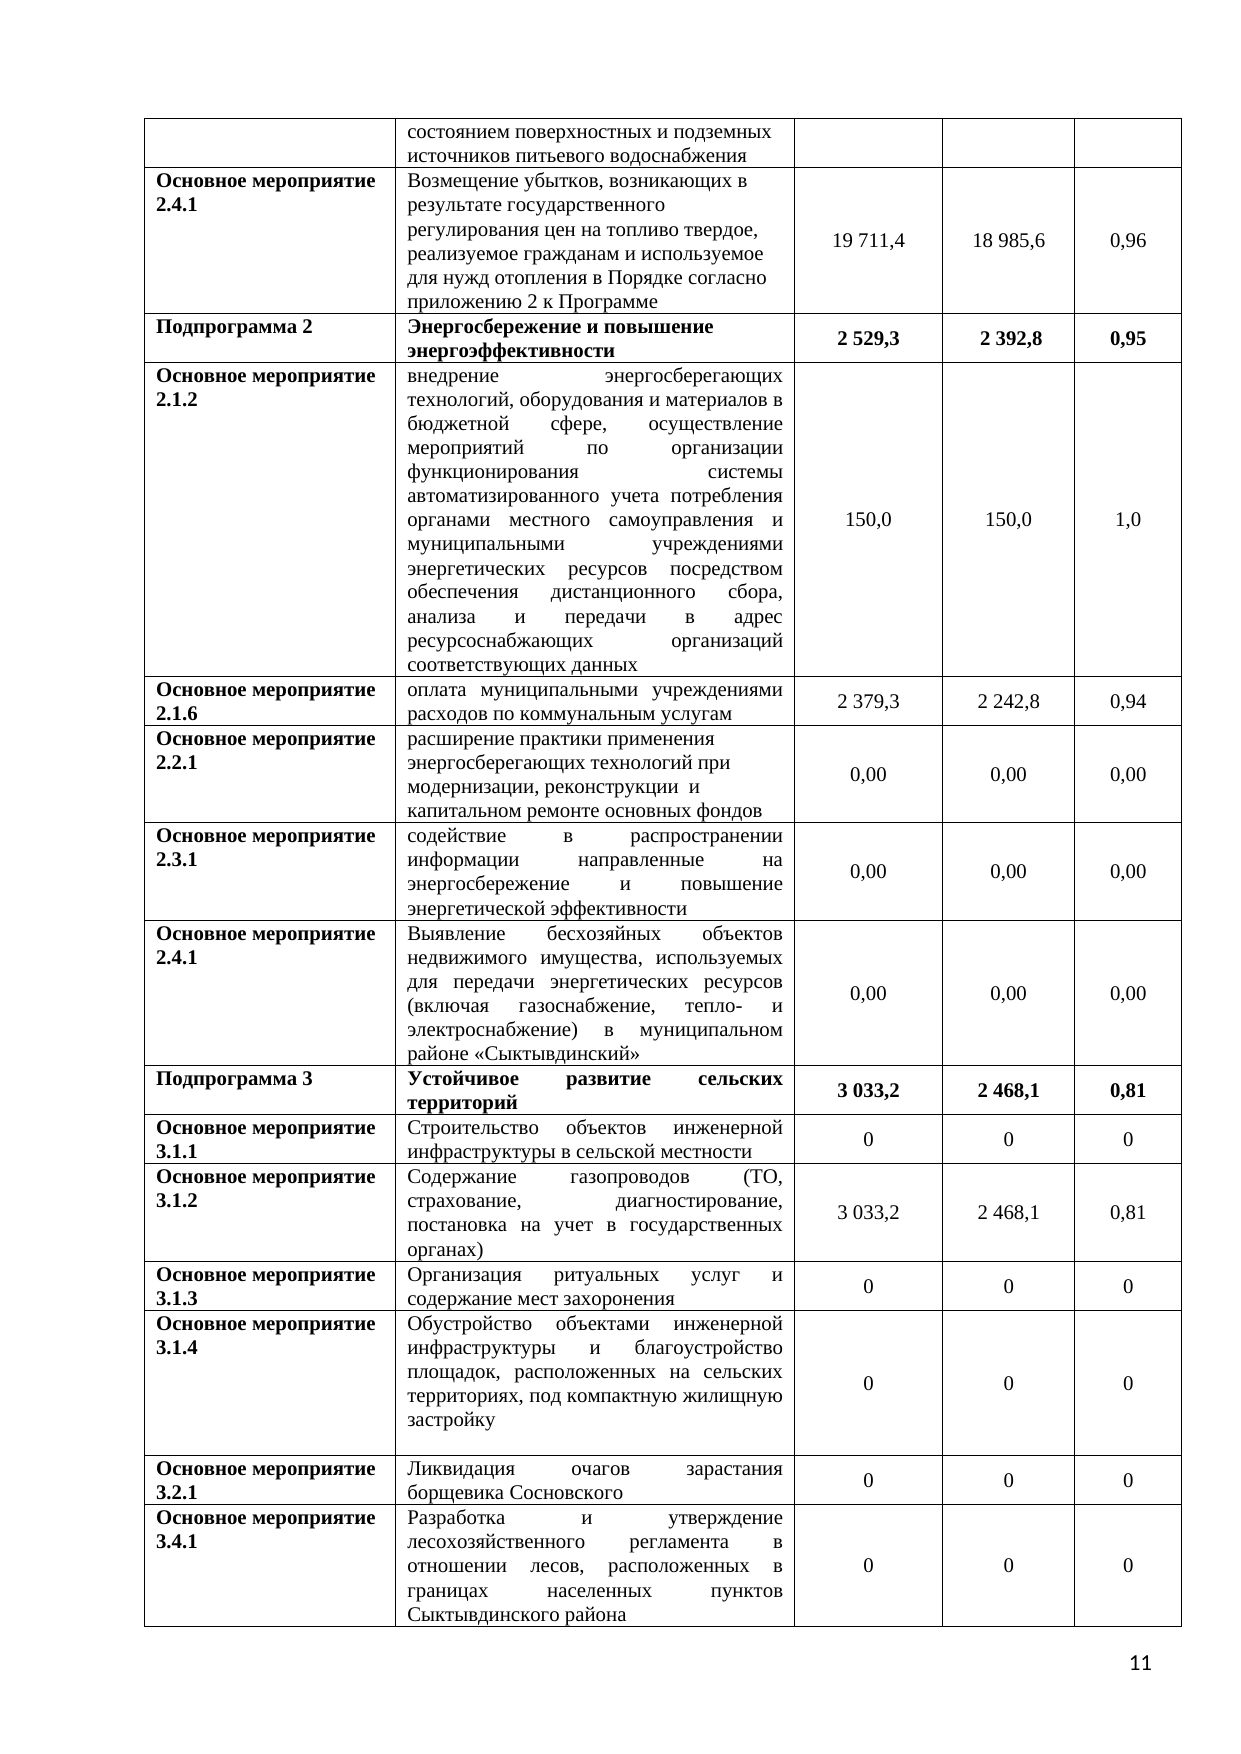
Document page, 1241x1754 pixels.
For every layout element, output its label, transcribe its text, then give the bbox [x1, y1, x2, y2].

table_cell 0 [795, 1456, 942, 1504]
table_cell Возмещение убытков, возникающих в результате государственного регулирования цен на топливо твердое, реализуемое гражданам и используемое для нужд отопления в Порядке согласно приложению 2 к Программе [396, 168, 794, 313]
table_cell 150,0 [943, 363, 1074, 676]
table_cell 2 529,3 [795, 314, 942, 362]
table_cell Организация ритуальных услуг и содержание мест захоронения [396, 1262, 794, 1310]
table_cell 0,00 [943, 823, 1074, 919]
table_cell 150,0 [795, 363, 942, 676]
table_cell Энергосбережение и повышение энергоэффективности [396, 314, 794, 362]
table_cell Основное мероприятие 2.3.1 [145, 823, 395, 919]
table_cell 18 985,6 [943, 168, 1074, 313]
table_cell 0 [943, 1115, 1074, 1163]
table_cell Основное мероприятие 3.2.1 [145, 1456, 395, 1504]
table_cell 0,00 [1075, 823, 1181, 919]
table_cell 0 [1075, 1456, 1181, 1504]
table_cell 0,81 [1075, 1066, 1181, 1114]
table_cell 3 033,2 [795, 1066, 942, 1114]
table_cell Основное мероприятие 3.1.4 [145, 1311, 395, 1455]
table_cell Основное мероприятие 3.1.1 [145, 1115, 395, 1163]
table_cell 2 379,3 [795, 677, 942, 725]
table_cell Подпрограмма 3 [145, 1066, 395, 1114]
table_cell 0 [1075, 119, 1181, 167]
table_cell 0 [943, 119, 1074, 167]
table_cell 0 [795, 1262, 942, 1310]
table_cell 3 033,2 [795, 1164, 942, 1261]
table_cell Подпрограмма 2 [145, 314, 395, 362]
table_cell Содержание газопроводов (ТО, страхование, диагностирование, постановка на учет в государственных органах) [396, 1164, 794, 1261]
table_cell расширение практики применения энергосберегающих технологий при модернизации, реконструкции и капитальном ремонте основных фондов [396, 726, 794, 822]
table_cell Обустройство объектами инженерной инфраструктуры и благоустройство площадок, расположенных на сельских территориях, под компактную жилищную застройку [396, 1311, 794, 1455]
table_cell Разработка и утверждение лесохозяйственного регламента в отношении лесов, расположенных в границах населенных пунктов Сыктывдинского района [396, 1505, 794, 1626]
table_cell 0,00 [943, 726, 1074, 822]
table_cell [396, 119, 794, 167]
table_cell 0 [1075, 1262, 1181, 1310]
table_cell 2 468,1 [943, 1066, 1074, 1114]
table_cell 0,00 [795, 921, 942, 1065]
table_cell 0,96 [1075, 168, 1181, 313]
table_cell 0,95 [1075, 314, 1181, 362]
table_cell 0 [1075, 1311, 1181, 1455]
table_cell Выявление бесхозяйных объектов недвижимого имущества, используемых для передачи энергетических ресурсов (включая газоснабжение, тепло- и электроснабжение) в муниципальном районе «Сыктывдинский» [396, 921, 794, 1065]
table_cell Устойчивое развитие сельских территорий [396, 1066, 794, 1114]
table_cell 0 [1075, 1505, 1181, 1626]
table_cell Основное мероприятие 2.1.2 [145, 363, 395, 676]
table_cell Основное мероприятие 3.4.1 [145, 1505, 395, 1626]
table_cell 0,00 [795, 823, 942, 919]
table_cell Основное мероприятие 3.1.2 [145, 1164, 395, 1261]
table_cell внедрение энергосберегающих технологий, оборудования и материалов в бюджетной сфере, осуществление мероприятий по организации функционирования системы автоматизированного учета потребления органами местного самоуправления и муниципальными учреждениями энергетических ресурсов посредством обеспечения дистанционного сбора, анализа и передачи в адрес ресурсоснабжающих организаций соответствующих данных [396, 363, 794, 676]
table_cell 0 [943, 1505, 1074, 1626]
table_cell 2 468,1 [943, 1164, 1074, 1261]
table_cell 0,00 [1075, 921, 1181, 1065]
table_cell Основное мероприятие 2.2.1 [145, 726, 395, 822]
table_cell 0 [795, 1311, 942, 1455]
table_cell Ликвидация очагов зарастания борщевика Сосновского [396, 1456, 794, 1504]
table_cell 0,00 [795, 726, 942, 822]
table_cell 0 [943, 1262, 1074, 1310]
table_cell содействие в распространении информации направленные на энергосбережение и повышение энергетической эффективности [396, 823, 794, 919]
table_cell Основное мероприятие 2.4.1 [145, 168, 395, 313]
table_cell 0 [795, 1115, 942, 1163]
table_cell 0 [1075, 1115, 1181, 1163]
table_cell Основное мероприятие 3.1.3 [145, 1262, 395, 1310]
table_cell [145, 119, 395, 167]
table_cell 1,0 [1075, 363, 1181, 676]
table_cell 2 242,8 [943, 677, 1074, 725]
table_cell 0,81 [1075, 1164, 1181, 1261]
table_cell Основное мероприятие 2.4.1 [145, 921, 395, 1065]
table_cell оплата муниципальными учреждениями расходов по коммунальным услугам [396, 677, 794, 725]
table_cell Строительство объектов инженерной инфраструктуры в сельской местности [396, 1115, 794, 1163]
table_cell 0,00 [1075, 726, 1181, 822]
table_cell 0 [795, 1505, 942, 1626]
table_cell 0,94 [1075, 677, 1181, 725]
table_cell 0 [943, 1311, 1074, 1455]
table_cell 0 [795, 119, 942, 167]
table_cell 19 711,4 [795, 168, 942, 313]
table_cell 0,00 [943, 921, 1074, 1065]
table_cell Основное мероприятие 2.1.6 [145, 677, 395, 725]
table_cell 0 [943, 1456, 1074, 1504]
table_cell 2 392,8 [943, 314, 1074, 362]
